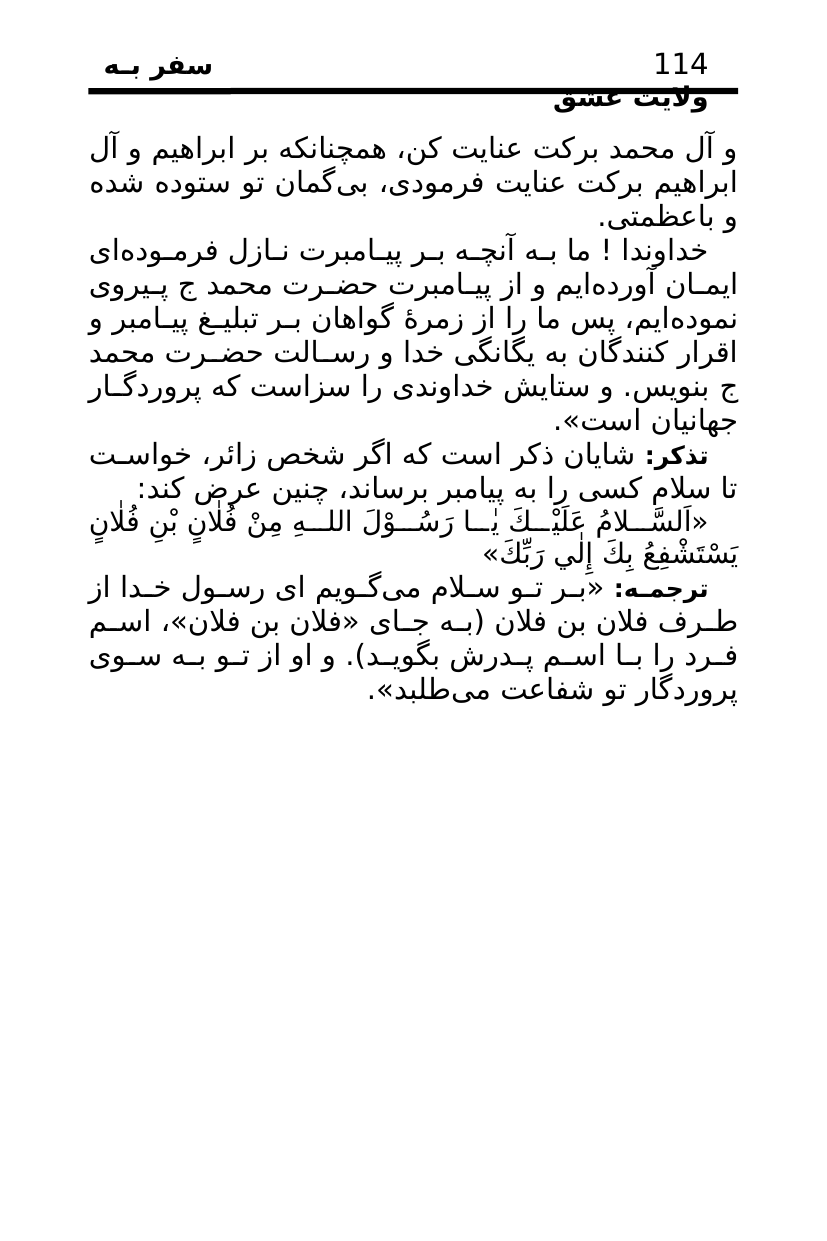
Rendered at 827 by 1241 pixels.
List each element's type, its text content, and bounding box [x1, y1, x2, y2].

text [89, 132, 738, 233]
text تذکر: شایان ذکر است که اگر شخص زائر، خواست تا سلام کسی را به پیامبر برساند، چنین عرض کند: [89, 437, 738, 505]
text خداوندا ! ما به آنچه بر پیامبرت نازل فرموده‌ای ایمان آورده‌ایم و از پیامبرت حضرت محمد ج پیروی نموده‌ایم، پس ما را از زمرۀ گواهان بر تبلیغ پیامبر و اقرار کنندگان به یگانگی خدا و رسالت حضرت محمد ج بنویس. و ستایش خداوندی را سزاست که پروردگار جهانیان است». [89, 233, 738, 437]
text «اَلسَّلامُ عَلَيْكَ يٰا رَسُوْلَ اللهِ مِنْ فُلٰانٍ بْنِ فُلٰانٍ يَسْتَشْفِعُ بِكَ إِلٰي رَبِّكَ» [89, 505, 738, 571]
text ترجمه: «بر تو سلام می‌گویم ای رسول خدا از طرف فلان بن فلان (به جای «فلان بن فلان»، اسم فرد را با اسم پدرش بگوید). و او از تو به سوی پروردگار تو شفاعت می‌طلبد». [89, 571, 738, 706]
